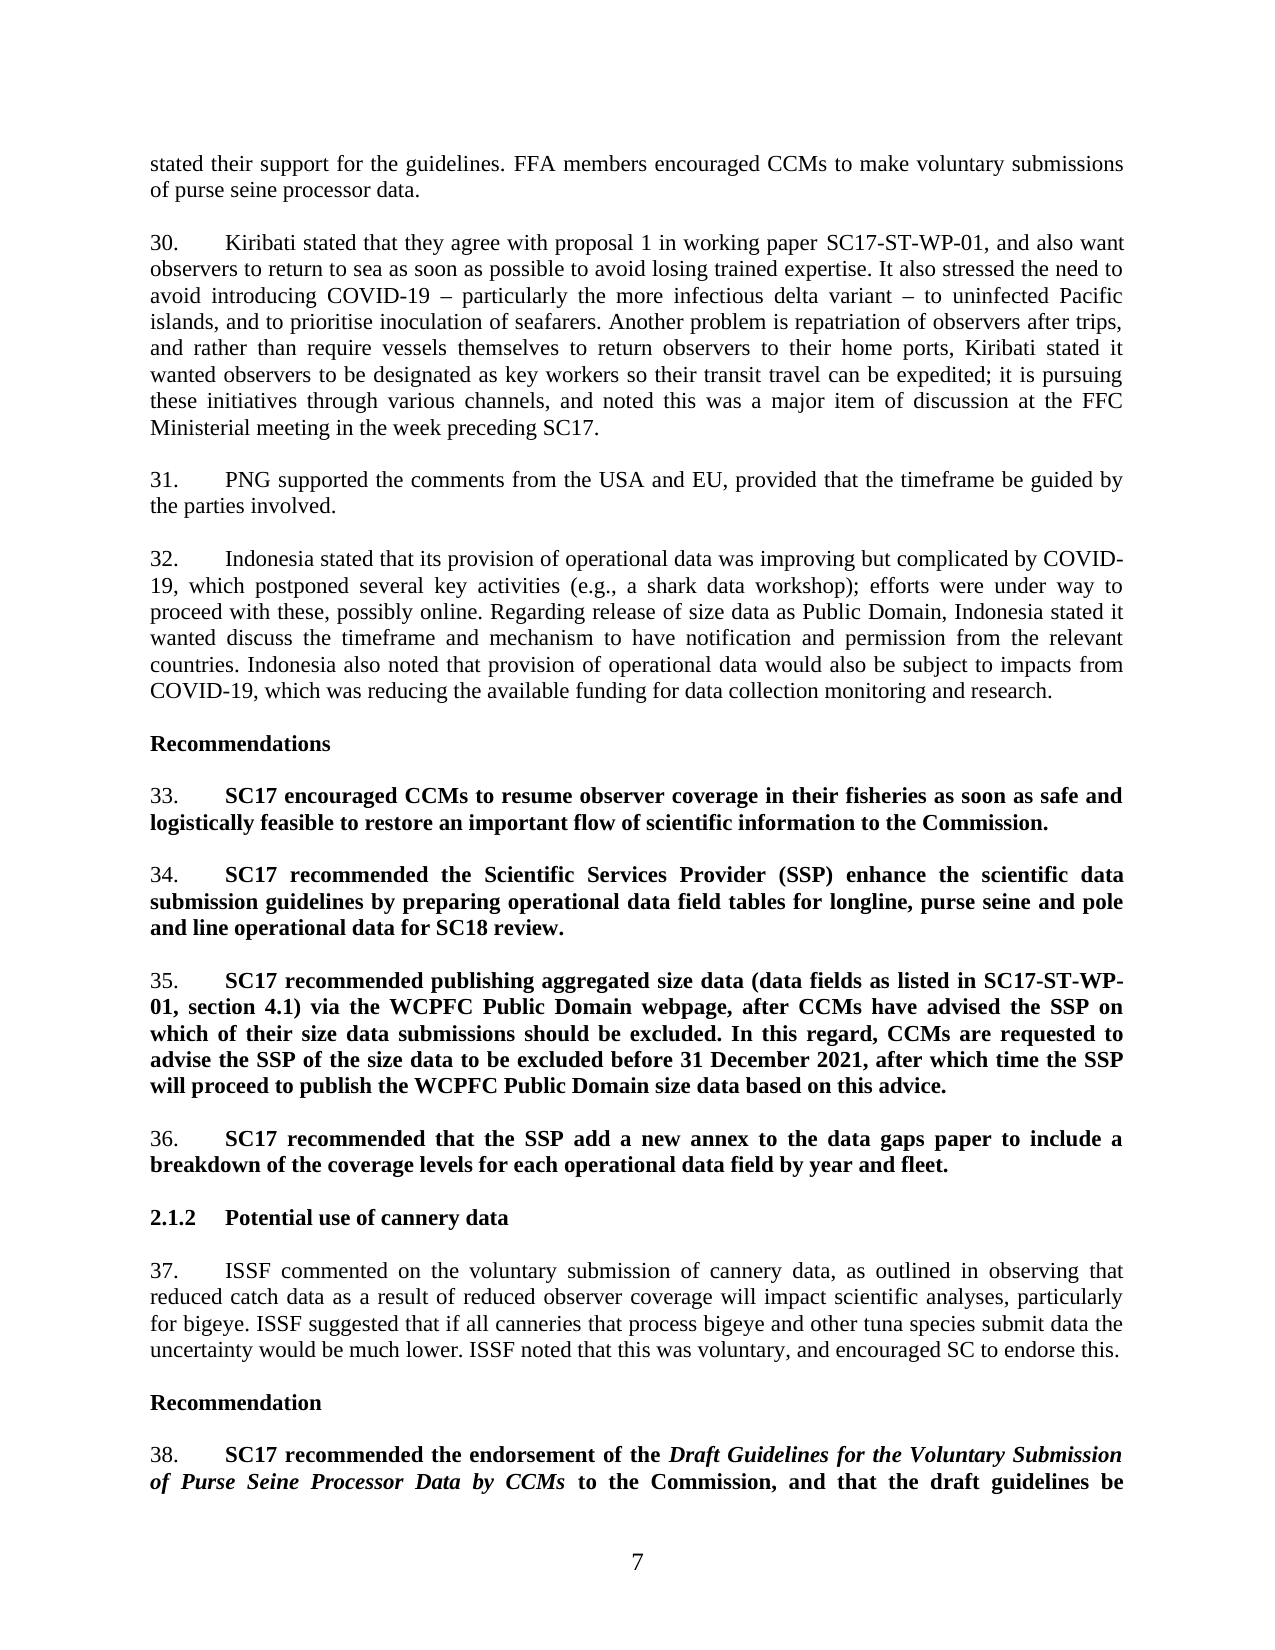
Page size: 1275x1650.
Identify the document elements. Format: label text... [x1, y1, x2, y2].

list Potential use of cannery data [150, 1204, 1125, 1231]
list Recommendations [150, 730, 1125, 756]
list SC17 recommended the Scientific Services Provider (SSP) enhance the scientific data submission guidelines by preparing operational data field tables for longline, purse seine and pole and line operational data for SC18 review. [150, 862, 1125, 941]
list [150, 1441, 1125, 1494]
list ISSF commented on the voluntary submission of cannery data, as outlined in observing that reduced catch data as a result of reduced observer coverage will impact scientific analyses, particularly for bigeye. ISSF suggested that if all canneries that process bigeye and other tuna species submit data the uncertainty would be much lower. ISSF noted that this was voluntary, and encouraged SC to endorse this. [150, 1257, 1125, 1362]
list Kiribati stated that they agree with proposal 1 in working paper SC17-ST-WP-01, and also want observers to return to sea as soon as possible to avoid losing trained expertise. It also stressed the need to avoid introducing COVID-19 – particularly the more infectious delta variant – to uninfected Pacific islands, and to prioritise inoculation of seafarers. Another problem is repatriation of observers after trips, and rather than require vessels themselves to return observers to their home ports, Kiribati stated it wanted observers to be designated as key workers so their transit travel can be expedited; it is pursuing these initiatives through various channels, and noted this was a major item of discussion at the FFC Ministerial meeting in the week preceding SC17. [150, 229, 1125, 440]
list SC17 recommended that the SSP add a new annex to the data gaps paper to include a breakdown of the coverage levels for each operational data field by year and fleet. [150, 1125, 1125, 1178]
list SC17 recommended publishing aggregated size data (data fields as listed in SC17-ST-WP-01, section 4.1) via the WCPFC Public Domain webpage, after CCMs have advised the SSP on which of their size data submissions should be excluded. In this regard, CCMs are requested to advise the SSP of the size data to be excluded before 31 December 2021, after which time the SSP will proceed to publish the WCPFC Public Domain size data based on this advice. [150, 967, 1125, 1099]
list Indonesia stated that its provision of operational data was improving but complicated by COVID-19, which postponed several key activities (e.g., a shark data workshop); efforts were under way to proceed with these, possibly online. Regarding release of size data as Public Domain, Indonesia stated it wanted discuss the timeframe and mechanism to have notification and permission from the relevant countries. Indonesia also noted that provision of operational data would also be subject to impacts from COVID-19, which was reducing the available funding for data collection monitoring and research. [150, 545, 1125, 703]
list SC17 encouraged CCMs to resume observer coverage in their fisheries as soon as safe and logistically feasible to restore an important flow of scientific information to the Commission. [150, 782, 1125, 835]
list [150, 150, 1125, 203]
list PNG supported the comments from the USA and EU, provided that the timeframe be guided by the parties involved. [150, 466, 1125, 519]
list Recommendation [150, 1389, 1125, 1415]
